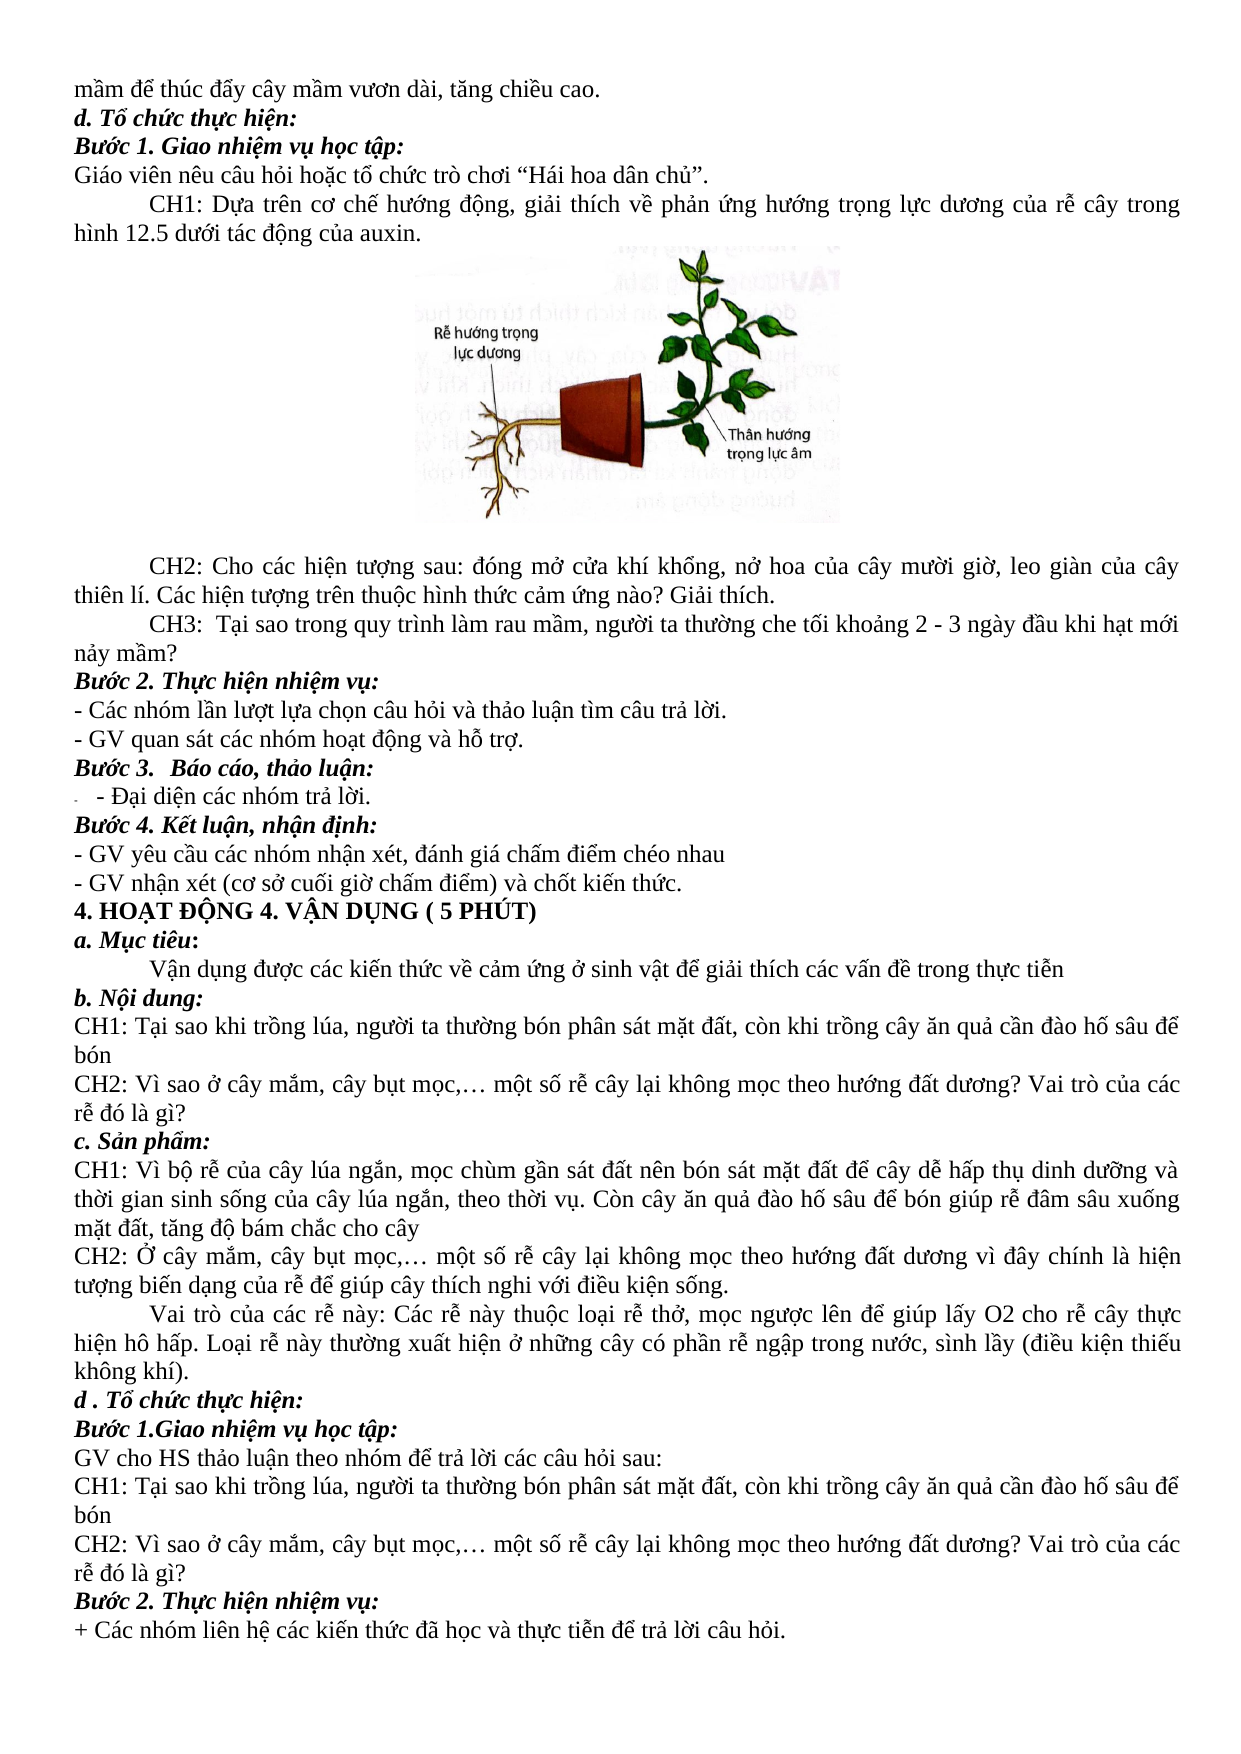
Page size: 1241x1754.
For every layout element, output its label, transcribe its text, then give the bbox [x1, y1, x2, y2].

text - GV yêu cầu các nhóm nhận xét, đánh giá chấm điểm chéo nhau [74, 839, 1181, 868]
text Giáo viên nêu câu hỏi hoặc tổ chức trò chơi “Hái hoa dân chủ”. [74, 160, 1181, 189]
text Bước 2. Thực hiện nhiệm vụ: [74, 666, 1181, 695]
text CH1: Vì bộ rễ của cây lúa ngắn, mọc chùm gần sát đất nên bón sát mặt đất để cây dễ hấp thụ dinh dưỡng và thời gian sinh sống của cây lúa ngắn, theo thời vụ. Còn cây ăn quả đào hố sâu để bón giúp rễ đâm sâu xuống mặt đất, tăng độ bám chắc cho cây [74, 1155, 1181, 1241]
text GV cho HS thảo luận theo nhóm để trả lời các câu hỏi sau: [74, 1443, 1181, 1471]
text - Các nhóm lần lượt lựa chọn câu hỏi và thảo luận tìm câu trả lời. [74, 695, 1181, 724]
text 4. HOẠT ĐỘNG 4. VẬN DỤNG ( 5 PHÚT) [74, 896, 1181, 925]
picture [415, 246, 841, 523]
text CH2: Vì sao ở cây mắm, cây bụt mọc,… một số rễ cây lại không mọc theo hướng đất dương? Vai trò của các rễ đó là gì? [74, 1069, 1181, 1126]
text CH1: Tại sao khi trồng lúa, người ta thường bón phân sát mặt đất, còn khi trồng cây ăn quả cần đào hố sâu để bón [74, 1471, 1181, 1529]
text c. Sản phẩm: [74, 1126, 1181, 1155]
text CH2: Ở cây mắm, cây bụt mọc,… một số rễ cây lại không mọc theo hướng đất dương vì đây chính là hiện tượng biến dạng của rễ để giúp cây thích nghi với điều kiện sống. [74, 1241, 1181, 1299]
text d . Tổ chức thực hiện: [74, 1385, 1181, 1414]
text Bước 3. Báo cáo, thảo luận: [74, 753, 1181, 781]
text CH1: Dựa trên cơ chế hướng động, giải thích về phản ứng hướng trọng lực dương của rễ cây trong hình 12.5 dưới tác động của auxin. [74, 189, 212, 246]
list - Đại diện các nhóm trả lời. [74, 781, 1181, 810]
text CH3: Tại sao trong quy trình làm rau mầm, người ta thường che tối khoảng 2 - 3 ngày đầu khi hạt mới nảy mầm? [74, 609, 1181, 666]
text Bước 1. Giao nhiệm vụ học tập: [74, 131, 1181, 160]
text Vai trò của các rễ này: Các rễ này thuộc loại rễ thở, mọc ngược lên để giúp lấy O2 cho rễ cây thực hiện hô hấp. Loại rễ này thường xuất hiện ở những cây có phần rễ ngập trong nước, sình lầy (điều kiện thiếu không khí). [74, 1299, 1181, 1385]
text Bước 2. Thực hiện nhiệm vụ: [74, 1586, 1181, 1615]
text + Các nhóm liên hệ các kiến thức đã học và thực tiễn để trả lời câu hỏi. [74, 1615, 1181, 1644]
text a. Mục tiêu: [74, 925, 1181, 954]
text - GV quan sát các nhóm hoạt động và hỗ trợ. [74, 724, 1181, 753]
text Vận dụng được các kiến thức về cảm ứng ở sinh vật để giải thích các vấn đề trong thực tiễn [74, 954, 1181, 983]
text d. Tổ chức thực hiện: [74, 103, 1181, 131]
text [74, 74, 1181, 103]
text b. Nội dung: [74, 983, 1181, 1011]
text CH1: Dựa trên cơ chế hướng động, giải thích về phản ứng hướng trọng lực dương của rễ cây trong hình 12.5 dưới tác động của auxin. [319, 218, 1181, 246]
text CH2: Vì sao ở cây mắm, cây bụt mọc,… một số rễ cây lại không mọc theo hướng đất dương? Vai trò của các rễ đó là gì? [74, 1529, 1181, 1586]
text - GV nhận xét (cơ sở cuối giờ chấm điểm) và chốt kiến thức. [74, 868, 1181, 896]
text CH2: Cho các hiện tượng sau: đóng mở cửa khí khổng, nở hoa của cây mười giờ, leo giàn của cây thiên lí. Các hiện tượng trên thuộc hình thức cảm ứng nào? Giải thích. [74, 551, 1181, 609]
text CH1: Tại sao khi trồng lúa, người ta thường bón phân sát mặt đất, còn khi trồng cây ăn quả cần đào hố sâu để bón [74, 1011, 1181, 1069]
text Bước 4. Kết luận, nhận định: [74, 810, 1181, 839]
text Bước 1.Giao nhiệm vụ học tập: [74, 1414, 1181, 1443]
